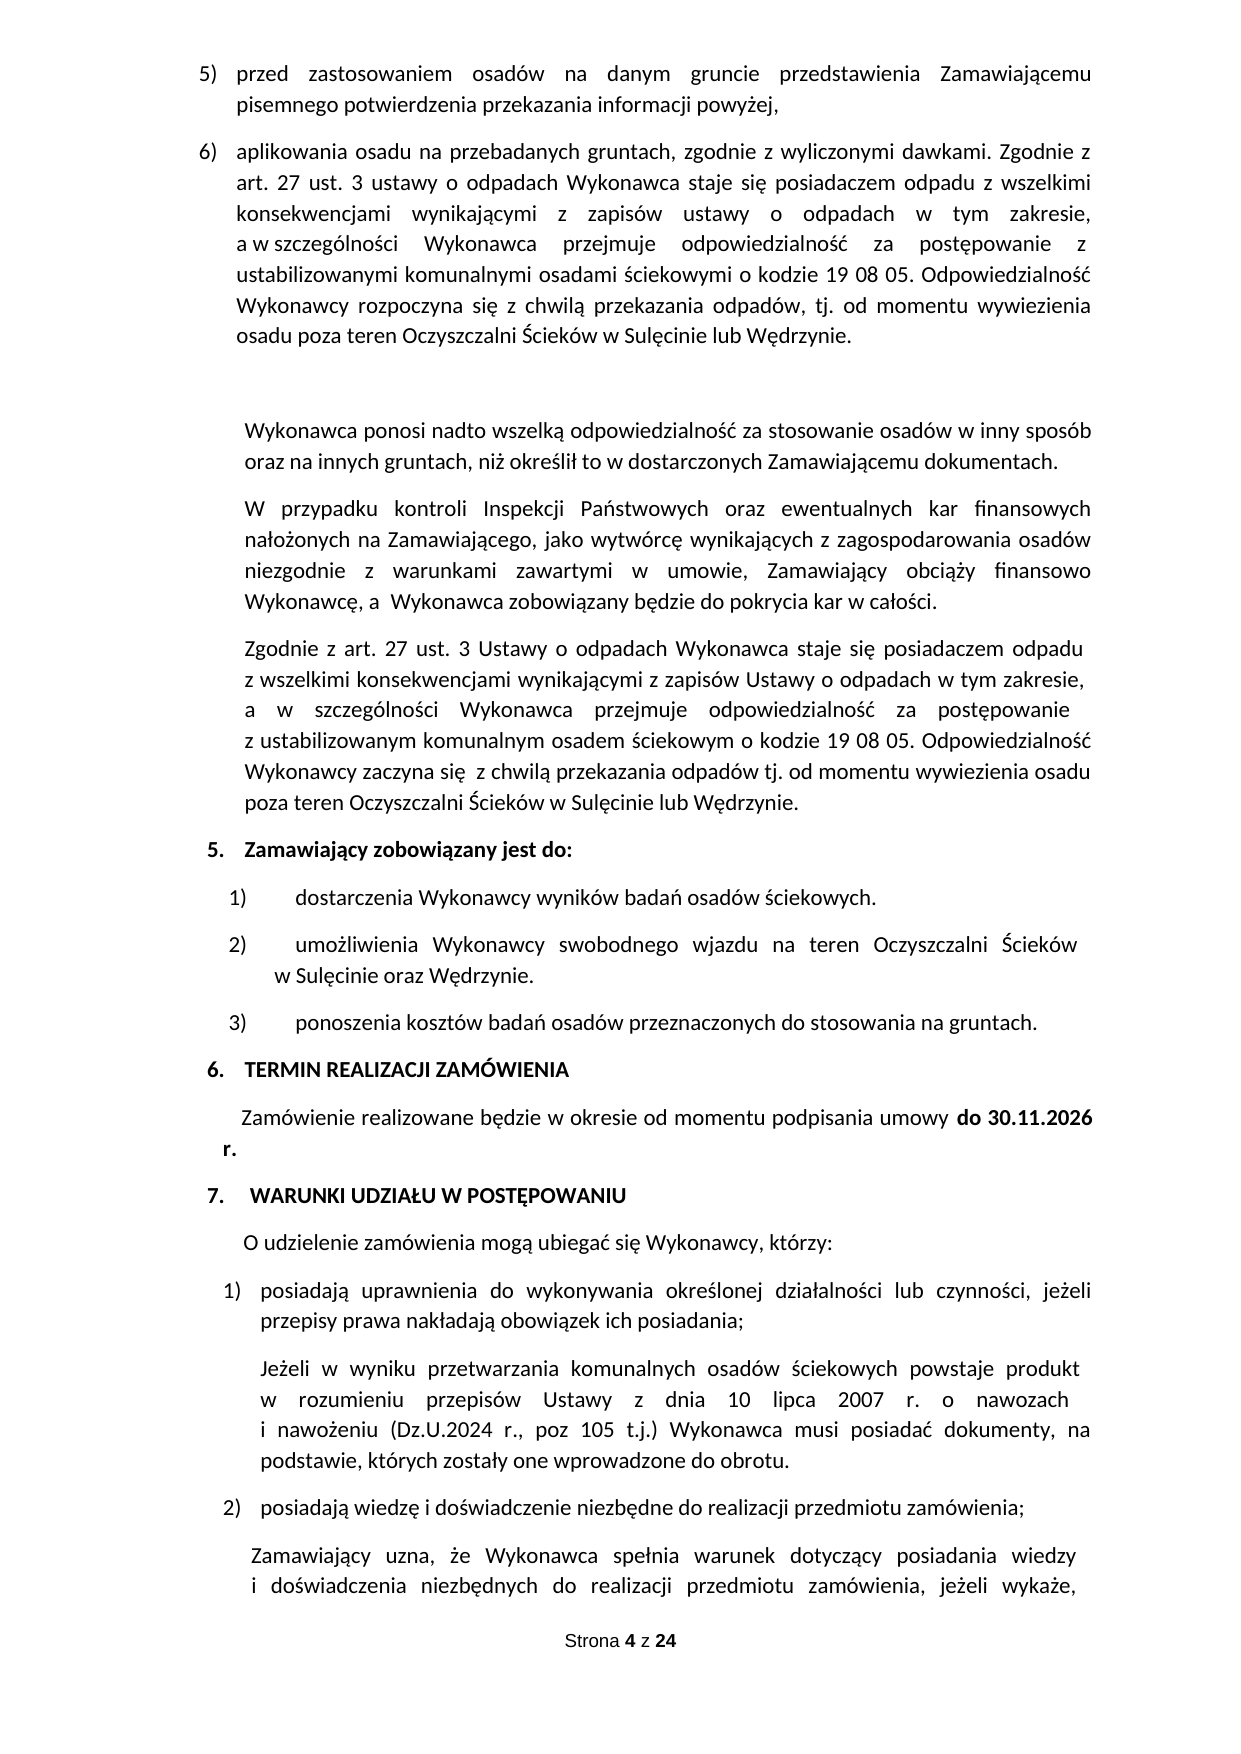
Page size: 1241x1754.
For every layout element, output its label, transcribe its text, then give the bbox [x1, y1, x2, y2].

subtitle WARUNKI UDZIAŁU W POSTĘPOWANIU [207, 1181, 1093, 1209]
list W przypadku kontroli Inspekcji Państwowych oraz ewentualnych kar finansowych nałożonych na Zamawiającego, jako wytwórcę wynikających z zagospodarowania osadów niezgodnie z warunkami zawartymi w umowie, Zamawiający obciąży finansowo Wykonawcę, a Wykonawca zobowiązany będzie do pokrycia kar w całości. [244, 494, 1093, 615]
list ponoszenia kosztów badań osadów przeznaczonych do stosowania na gruntach. [223, 1008, 1093, 1036]
subtitle Zamawiający zobowiązany jest do: [207, 835, 1093, 863]
list posiadają uprawnienia do wykonywania określonej działalności lub czynności, jeżeli przepisy prawa nakładają obowiązek ich posiadania; [223, 1276, 1093, 1334]
list Wykonawca ponosi nadto wszelką odpowiedzialność za stosowanie osadów w inny sposób oraz na innych gruntach, niż określił to w dostarczonych Zamawiającemu dokumentach. [244, 416, 1093, 475]
list Zgodnie z art. 27 ust. 3 Ustawy o odpadach Wykonawca staje się posiadaczem odpadu z wszelkimi konsekwencjami wynikającymi z zapisów Ustawy o odpadach w tym zakresie, a w szczególności Wykonawca przejmuje odpowiedzialność za postępowanie z ustabilizowanym komunalnym osadem ściekowym o kodzie 19 08 05. Odpowiedzialność Wykonawcy zaczyna się z chwilą przekazania odpadów tj. od momentu wywiezienia osadu poza teren Oczyszczalni Ścieków w Sulęcinie lub Wędrzynie. [244, 634, 1093, 816]
list aplikowania osadu na przebadanych gruntach, zgodnie z wyliczonymi dawkami. Zgodnie z art. 27 ust. 3 ustawy o odpadach Wykonawca staje się posiadaczem odpadu z wszelkimi konsekwencjami wynikającymi z zapisów ustawy o odpadach w tym zakresie, a w szczególności Wykonawca przejmuje odpowiedzialność za postępowanie z ustabilizowanymi komunalnymi osadami ściekowymi o kodzie 19 08 05. Odpowiedzialność Wykonawcy rozpoczyna się z chwilą przekazania odpadów, tj. od momentu wywiezienia osadu poza teren Oczyszczalni Ścieków w Sulęcinie lub Wędrzynie. [199, 137, 1093, 350]
list posiadają wiedzę i doświadczenie niezbędne do realizacji przedmiotu zamówienia; [223, 1493, 1093, 1522]
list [251, 1541, 1093, 1600]
list Zamówienie realizowane będzie w okresie od momentu podpisania umowy do 30.11.2026 r. [223, 1103, 1093, 1162]
list przed zastosowaniem osadów na danym gruncie przedstawienia Zamawiającemu pisemnego potwierdzenia przekazania informacji powyżej, [199, 59, 1093, 118]
list dostarczenia Wykonawcy wyników badań osadów ściekowych. [223, 883, 1093, 911]
list O udzielenie zamówienia mogą ubiegać się Wykonawcy, którzy: [223, 1228, 1093, 1256]
list Jeżeli w wyniku przetwarzania komunalnych osadów ściekowych powstaje produkt w rozumieniu przepisów Ustawy z dnia 10 lipca 2007 r. o nawozach i nawożeniu (Dz.U.2024 r., poz 105 t.j.) Wykonawca musi posiadać dokumenty, na podstawie, których zostały one wprowadzone do obrotu. [260, 1354, 1093, 1474]
subtitle TERMIN REALIZACJI ZAMÓWIENIA [207, 1056, 1093, 1083]
list umożliwienia Wykonawcy swobodnego wjazdu na teren Oczyszczalni Ścieków w Sulęcinie oraz Wędrzynie. [223, 930, 1093, 989]
